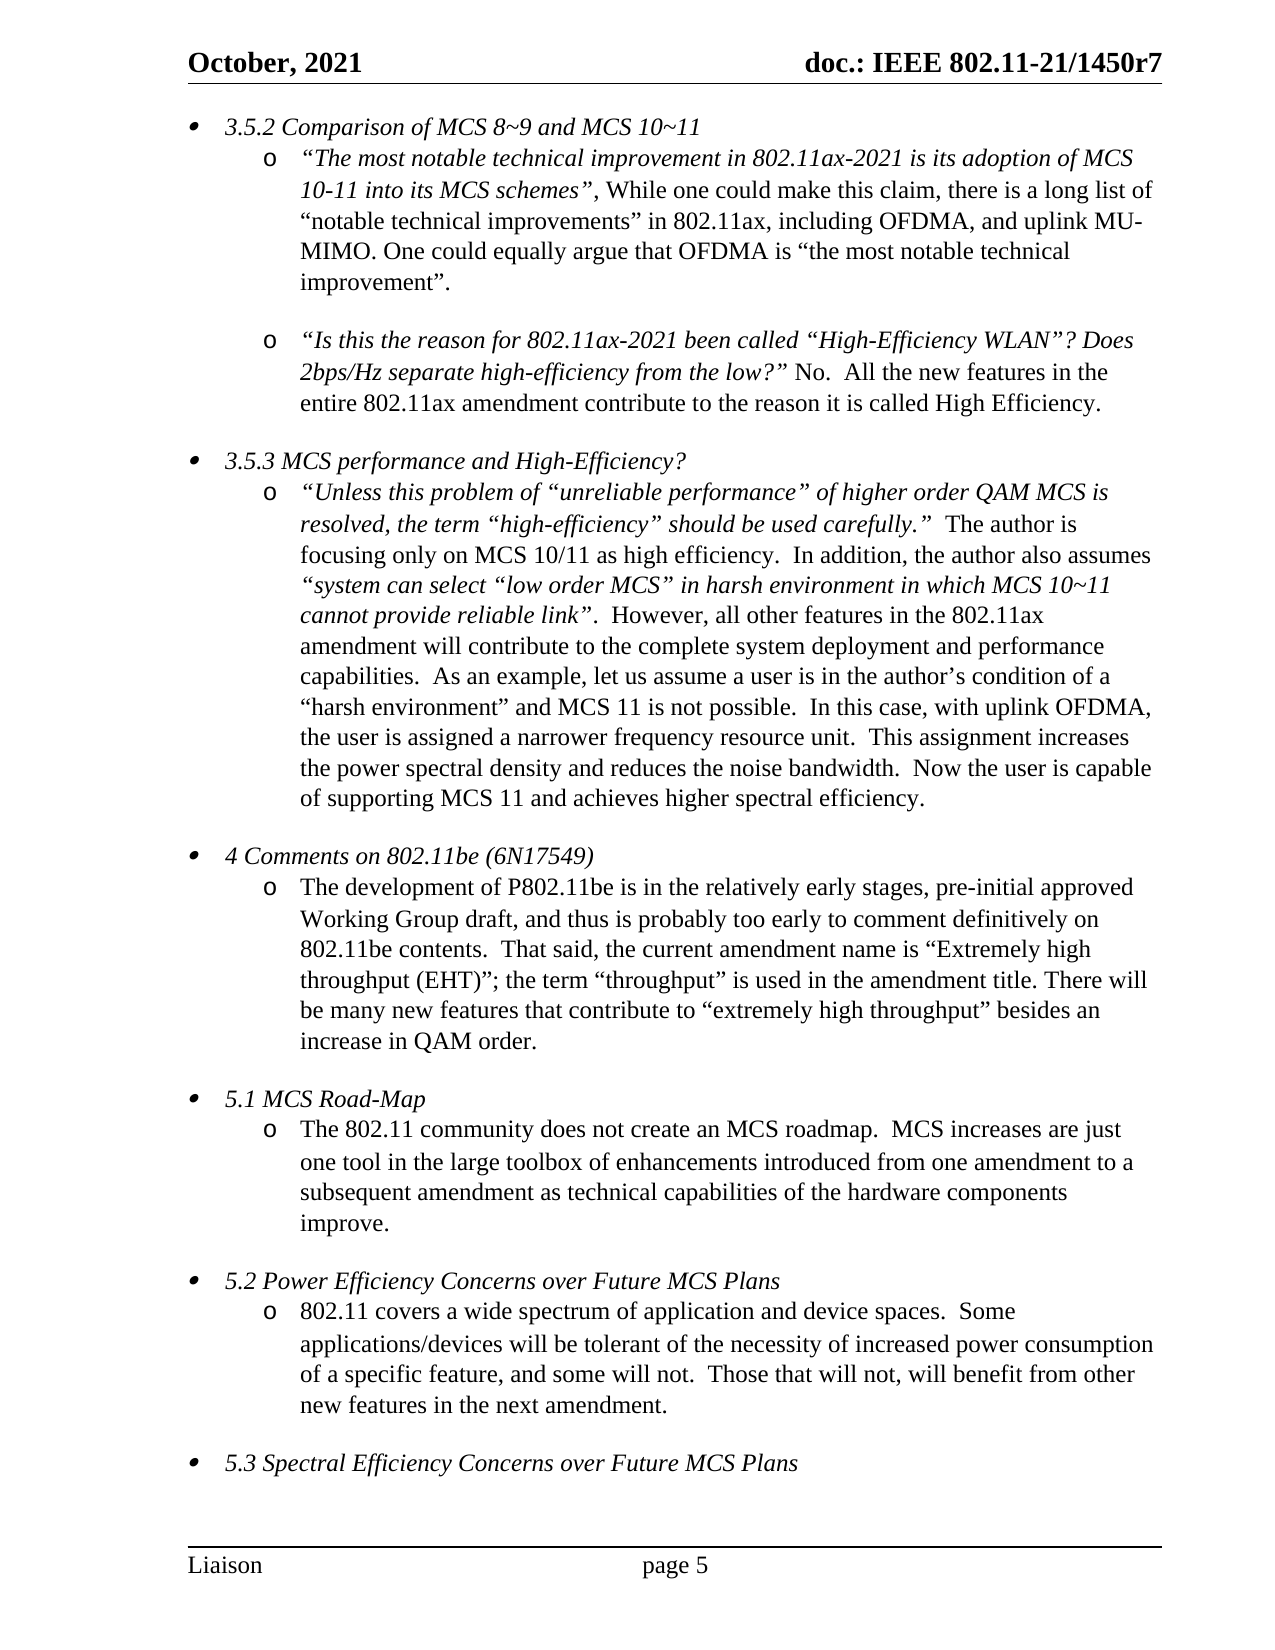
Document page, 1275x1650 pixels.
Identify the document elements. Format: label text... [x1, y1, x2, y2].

list 5.2 Power Efficiency Concerns over Future MCS Plans [187, 1266, 1162, 1295]
list “Is this the reason for 802.11ax-2021 been called “High-Efficiency WLAN”? Does 2bps/Hz separate high-efficiency from the low?” No. All the new features in the entire 802.11ax amendment contribute to the reason it is called High Efficiency. [262, 325, 1162, 444]
list “Unless this problem of “unreliable performance” of higher order QAM MCS is resolved, the term “high-efficiency” should be used carefully.” The author is focusing only on MCS 10/11 as high efficiency. In addition, the author also assumes “system can select “low order MCS” in harsh environment in which MCS 10~11 cannot provide reliable link”. However, all other features in the 802.11ax amendment will contribute to the complete system deployment and performance capabilities. As an example, let us assume a user is in the author’s condition of a “harsh environment” and MCS 11 is not possible. In this case, with uplink OFDMA, the user is assigned a narrower frequency resource unit. This assignment increases the power spectral density and reduces the noise bandwidth. Now the user is capable of supporting MCS 11 and achieves higher spectral efficiency. [262, 477, 1162, 840]
list 802.11 covers a wide spectrum of application and device spaces. Some applications/devices will be tolerant of the necessity of increased power consumption of a specific feature, and some will not. Those that will not, will benefit from other new features in the next amendment. [262, 1296, 1162, 1446]
list 4 Comments on 802.11be (6N17549) [187, 841, 1162, 870]
list 3.5.2 Comparison of MCS 8~9 and MCS 10~11 [187, 112, 1162, 141]
list “The most notable technical improvement in 802.11ax-2021 is its adoption of MCS 10-11 into its MCS schemes”, While one could make this claim, there is a long list of “notable technical improvements” in 802.11ax, including OFDMA, and uplink MU-MIMO. One could equally argue that OFDMA is “the most notable technical improvement”. [262, 143, 1162, 323]
list 5.1 MCS Road-Map [187, 1084, 1162, 1113]
list The development of P802.11be is in the relatively early stages, pre-initial approved Working Group draft, and thus is probably too early to comment definitively on 802.11be contents. That said, the current amendment name is “Extremely high throughput (EHT)”; the term “throughput” is used in the amendment title. There will be many new features that contribute to “extremely high throughput” besides an increase in QAM order. [262, 872, 1162, 1082]
list 3.5.3 MCS performance and High-Efficiency? [188, 446, 1162, 475]
list 5.3 Spectral Efficiency Concerns over Future MCS Plans [187, 1448, 1162, 1477]
list The 802.11 community does not create an MCS roadmap. MCS increases are just one tool in the large toolbox of enhancements introduced from one amendment to a subsequent amendment as technical capabilities of the hardware components improve. [262, 1114, 1162, 1264]
